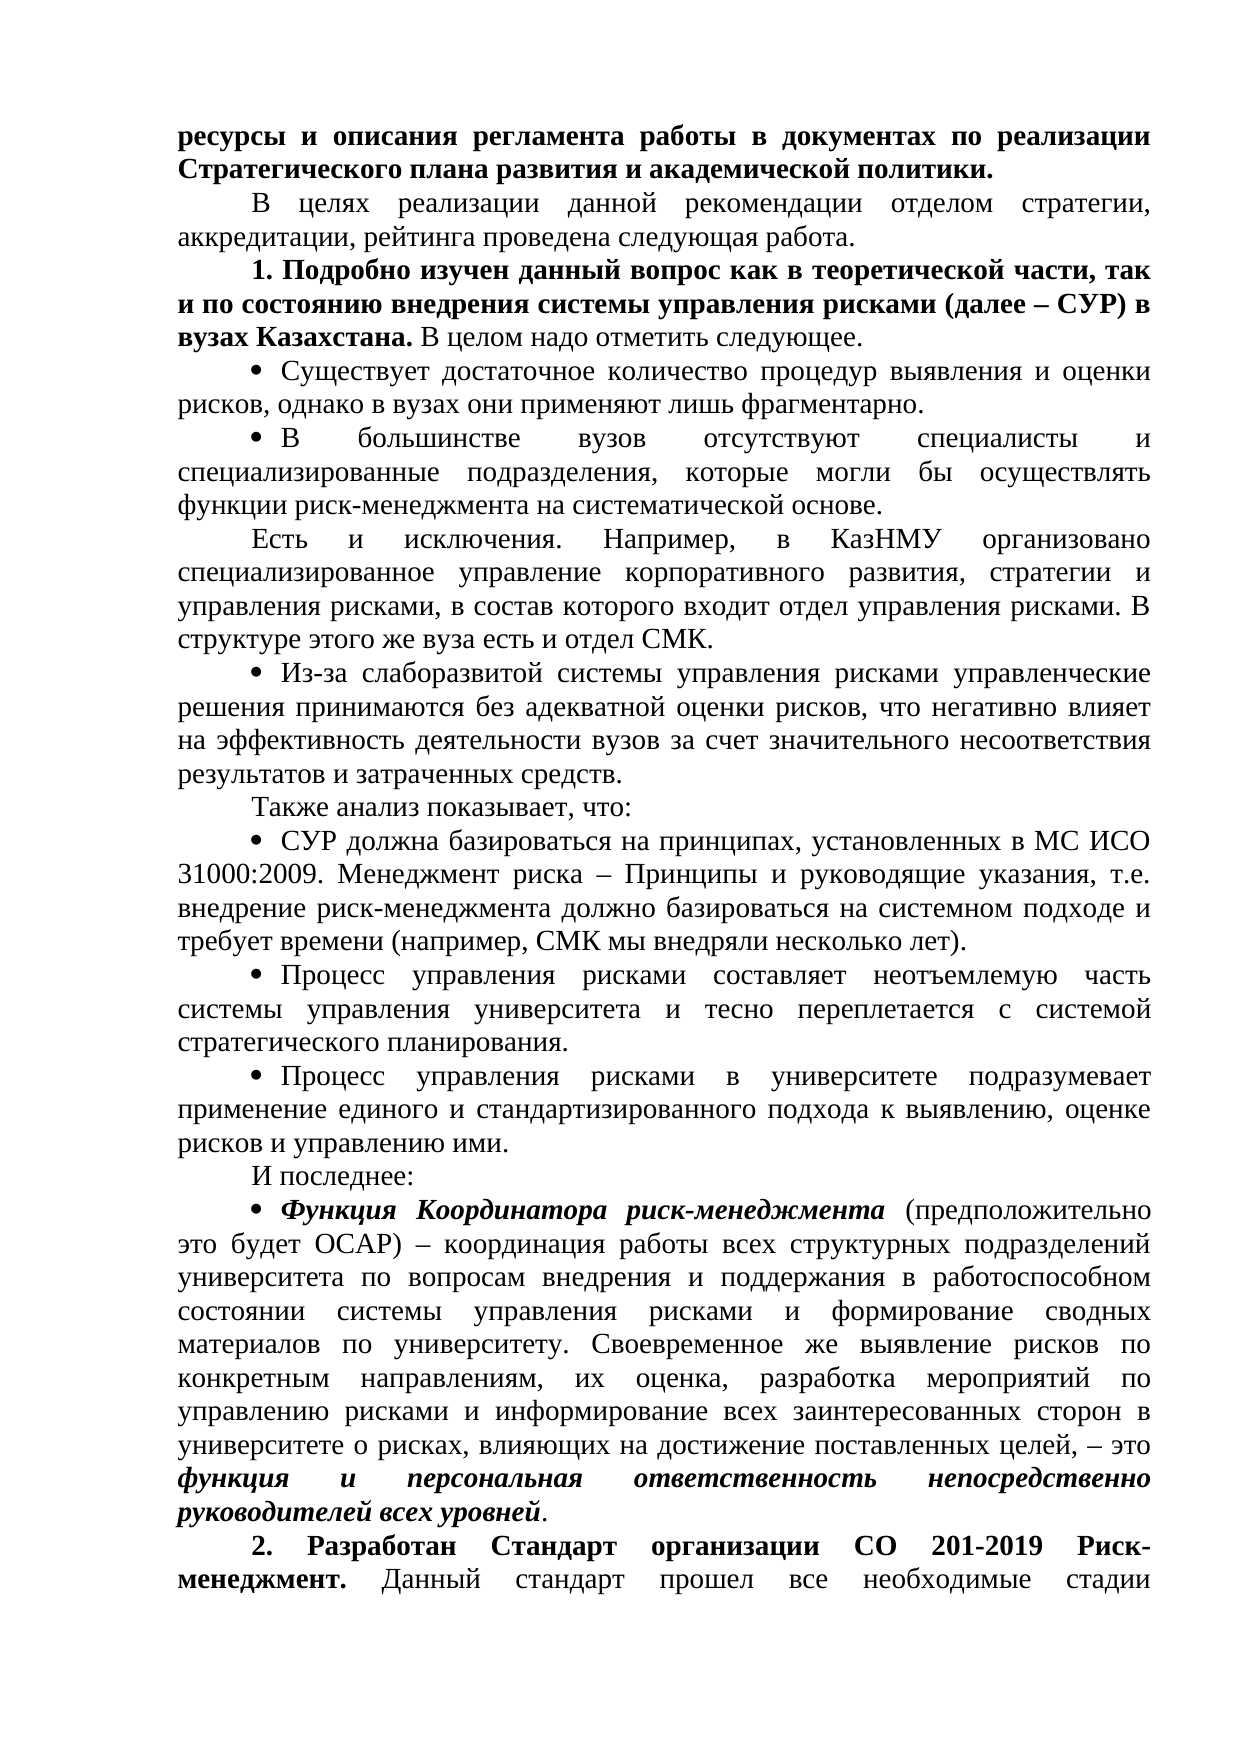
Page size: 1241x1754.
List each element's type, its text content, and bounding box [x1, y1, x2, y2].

list В большинстве вузов отсутствуют специалисты и специализированные подразделения, которые могли бы осуществлять функции риск-менеджмента на систематической основе. [177, 420, 1152, 521]
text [177, 118, 1152, 185]
text И последнее: [177, 1158, 1152, 1192]
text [177, 1528, 1152, 1595]
list Функция Координатора риск-менеджмента (предположительно это будет ОСАР) – координация работы всех структурных подразделений университета по вопросам внедрения и поддержания в работоспособном состоянии системы управления рисками и формирование сводных материалов по университету. Своевременное же выявление рисков по конкретным направлениям, их оценка, разработка мероприятий по управлению рисками и информирование всех заинтересованных сторон в университете о рисках, влияющих на достижение поставленных целей, – это функция и персональная ответственность непосредственно руководителей всех уровней. [177, 1192, 1152, 1528]
text В целях реализации данной рекомендации отделом стратегии, аккредитации, рейтинга проведена следующая работа. [177, 185, 1152, 252]
list Также анализ показывает, что: [177, 789, 1152, 823]
list Процесс управления рисками в университете подразумевает применение единого и стандартизированного подхода к выявлению, оценке рисков и управлению ими. [177, 1058, 1152, 1158]
text Есть и исключения. Например, в КазНМУ организовано специализированное управление корпоративного развития, стратегии и управления рисками, в состав которого входит отдел управления рисками. В структуре этого же вуза есть и отдел СМК. [177, 521, 1152, 655]
list Процесс управления рисками составляет неотъемлемую часть системы управления университета и тесно переплетается с системой стратегического планирования. [177, 957, 1152, 1058]
text 1. Подробно изучен данный вопрос как в теоретической части, так и по состоянию внедрения системы управления рисками (далее – СУР) в вузах Казахстана. В целом надо отметить следующее. [177, 252, 1152, 353]
list Существует достаточное количество процедур выявления и оценки рисков, однако в вузах они применяют лишь фрагментарно. [177, 353, 1152, 420]
list Из-за слаборазвитой системы управления рисками управленческие решения принимаются без адекватной оценки рисков, что негативно влияет на эффективность деятельности вузов за счет значительного несоответствия результатов и затраченных средств. [177, 655, 1152, 789]
list СУР должна базироваться на принципах, установленных в МС ИСО 31000:2009. Менеджмент риска – Принципы и руководящие указания, т.е. внедрение риск-менеджмента должно базироваться на системном подходе и требует времени (например, СМК мы внедряли несколько лет). [177, 823, 1152, 957]
